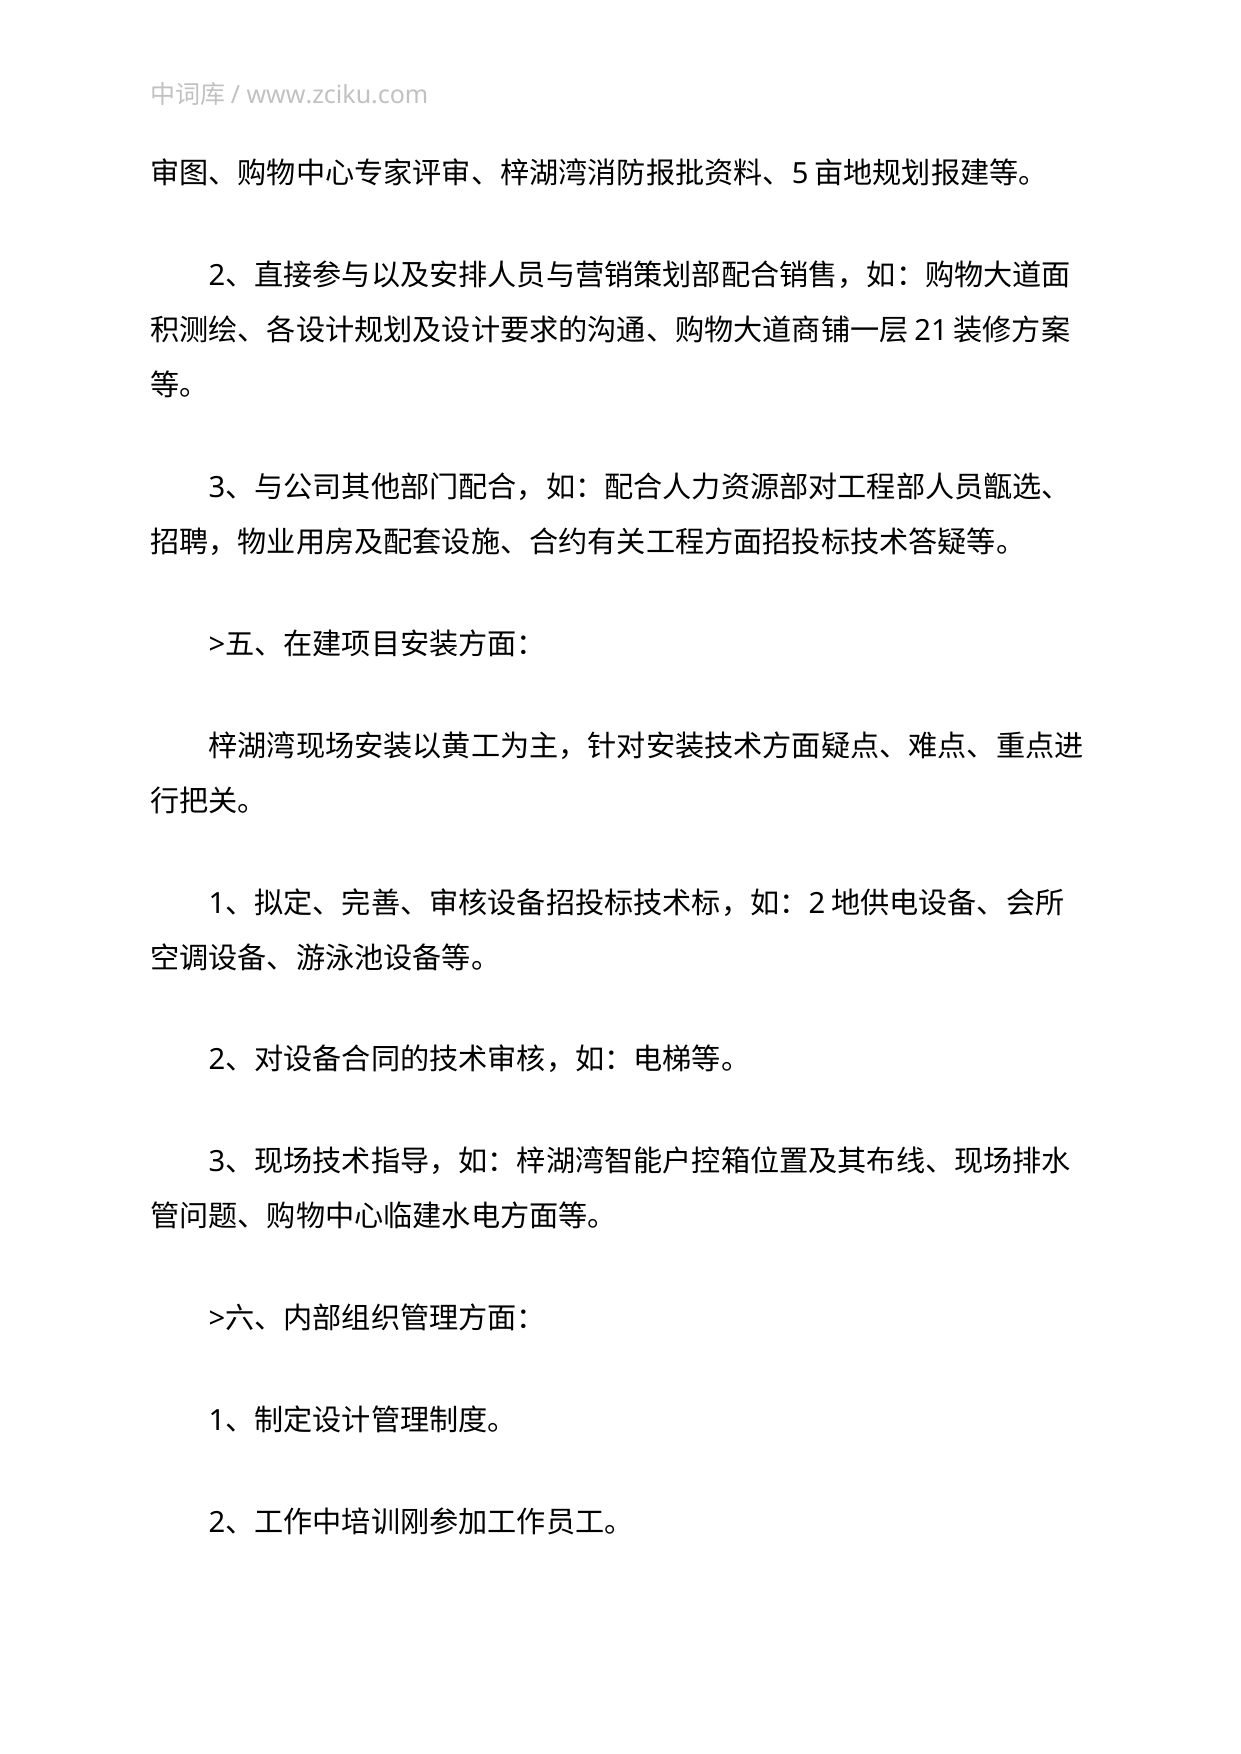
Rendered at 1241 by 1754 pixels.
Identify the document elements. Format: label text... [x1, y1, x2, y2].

text 1、拟定、完善、审核设备招投标技术标，如：2地供电设备、会所空调设备、游泳池设备等。 [150, 879, 1090, 976]
text 1、制定设计管理制度。 [150, 1397, 1090, 1439]
text 3、现场技术指导，如：梓湖湾智能户控箱位置及其布线、现场排水管问题、购物中心临建水电方面等。 [150, 1138, 1090, 1235]
text >五、在建项目安装方面： [150, 621, 1090, 663]
text 2、对设备合同的技术审核，如：电梯等。 [150, 1036, 1090, 1078]
text 2、工作中培训刚参加工作员工。 [150, 1499, 1090, 1541]
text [150, 150, 1090, 192]
text 2、直接参与以及安排人员与营销策划部配合销售，如：购物大道面积测绘、各设计规划及设计要求的沟通、购物大道商铺一层21装修方案等。 [150, 252, 1090, 404]
text 梓湖湾现场安装以黄工为主，针对安装技术方面疑点、难点、重点进行把关。 [150, 722, 1090, 820]
text >六、内部组织管理方面： [150, 1295, 1090, 1337]
text 3、与公司其他部门配合，如：配合人力资源部对工程部人员甑选、招聘，物业用房及配套设施、合约有关工程方面招投标技术答疑等。 [150, 464, 1090, 561]
